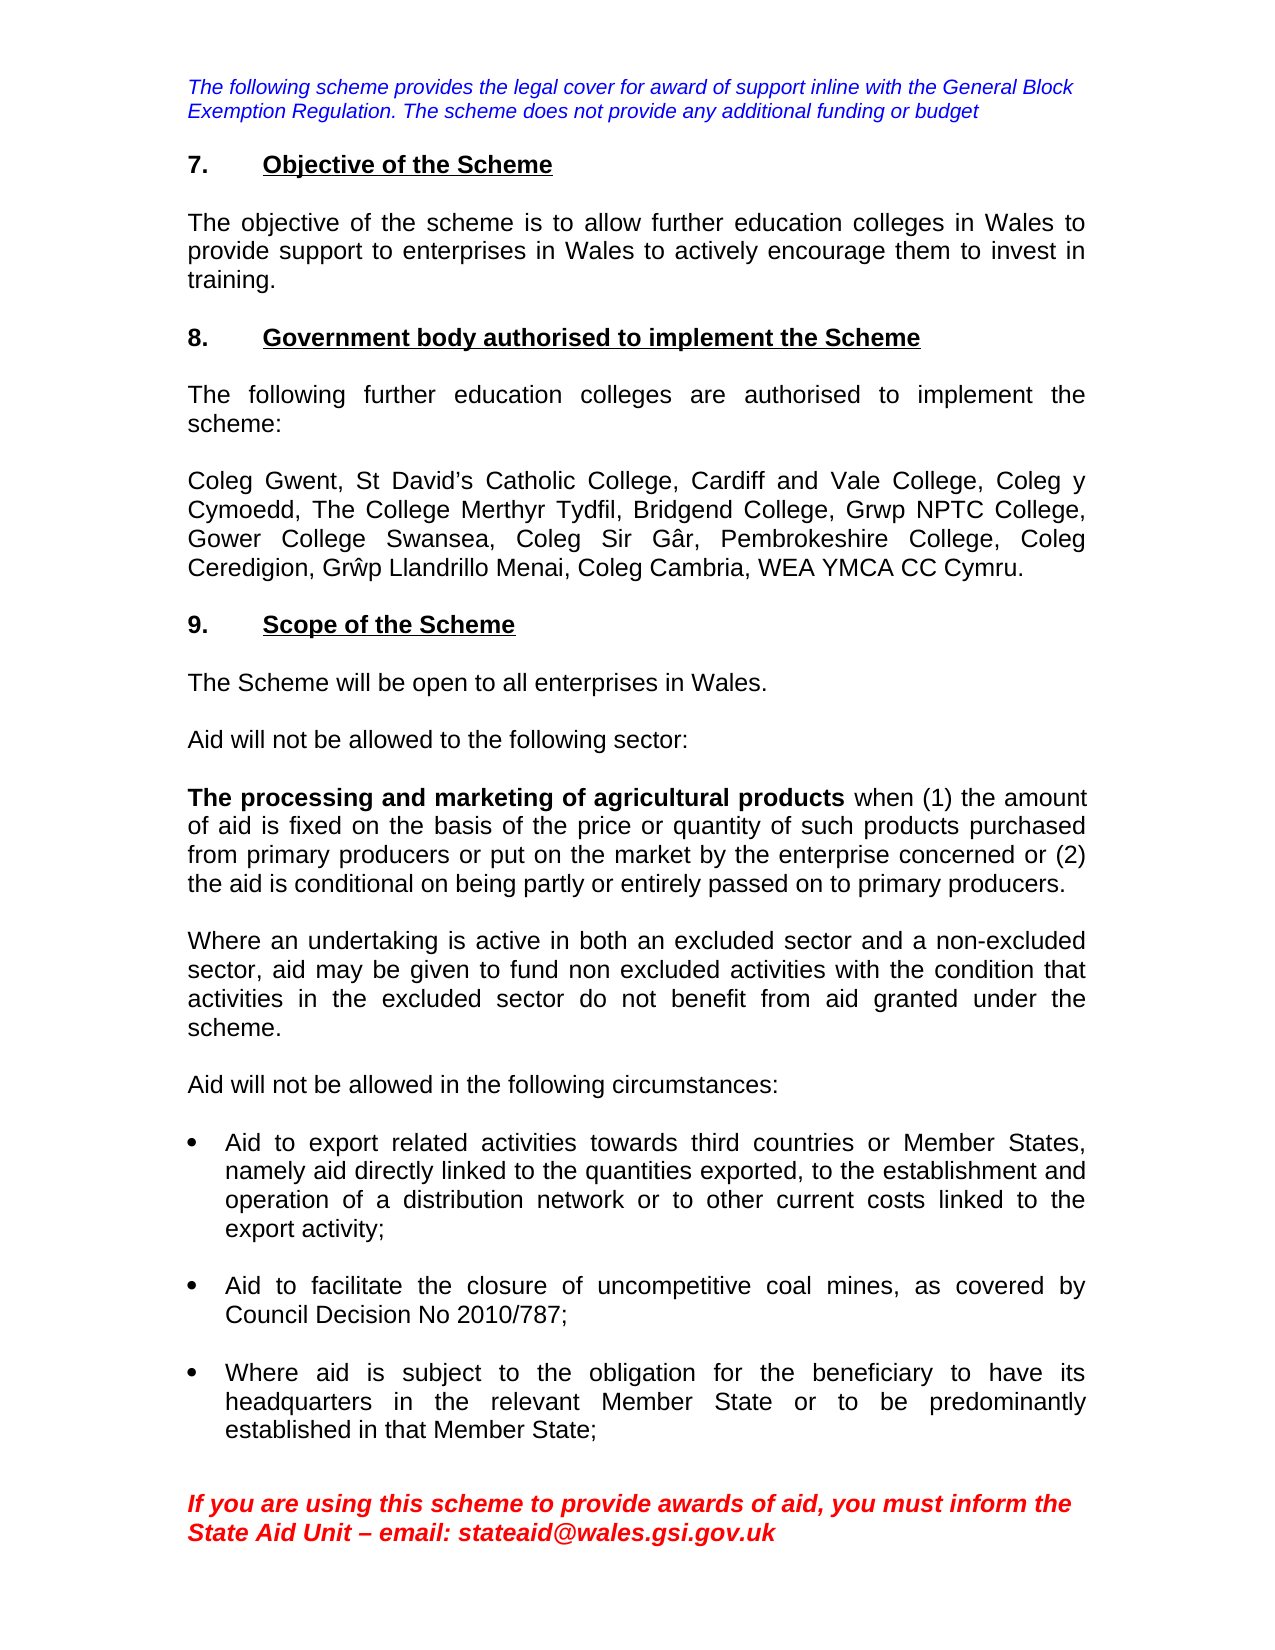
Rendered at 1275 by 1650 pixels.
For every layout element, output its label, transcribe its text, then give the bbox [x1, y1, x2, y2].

text Aid will not be allowed to the following sector: [187, 725, 1087, 754]
list Aid to facilitate the closure of uncompetitive coal mines, as covered by Council Decision No 2010/787; [187, 1271, 1087, 1329]
list 9. Scope of the Scheme [187, 610, 1087, 639]
text The objective of the scheme is to allow further education colleges in Wales to provide support to enterprises in Wales to actively encourage them to invest in training. [187, 207, 1087, 294]
text The following further education colleges are authorised to implement the scheme: [187, 380, 1087, 437]
text The Scheme will be open to all enterprises in Wales. [187, 667, 1087, 696]
list 7. Objective of the Scheme [187, 150, 1087, 179]
list Where aid is subject to the obligation for the beneficiary to have its headquarters in the relevant Member State or to be predominantly established in that Member State; [187, 1358, 1087, 1444]
text Coleg Gwent, St David’s Catholic College, Cardiff and Vale College, Coleg y Cymoedd, The College Merthyr Tydfil, Bridgend College, Grwp NPTC College, Gower College Swansea, Coleg Sir Gâr, Pembrokeshire College, Coleg Ceredigion, Grŵp Llandrillo Menai, Coleg Cambria, WEA YMCA CC Cymru. [187, 466, 1087, 581]
list 8. Government body authorised to implement the Scheme [187, 322, 1087, 351]
text Where an undertaking is active in both an excluded sector and a non-excluded sector, aid may be given to fund non excluded activities with the condition that activities in the excluded sector do not benefit from aid granted under the scheme. [187, 926, 1087, 1041]
text Aid will not be allowed in the following circumstances: [187, 1070, 1087, 1099]
text The processing and marketing of agricultural products when (1) the amount of aid is fixed on the basis of the price or quantity of such products purchased from primary producers or put on the market by the enterprise concerned or (2) the aid is conditional on being partly or entirely passed on to primary producers. [187, 782, 1087, 897]
list Aid to export related activities towards third countries or Member States, namely aid directly linked to the quantities exported, to the establishment and operation of a distribution network or to other current costs linked to the export activity; [187, 1127, 1087, 1243]
